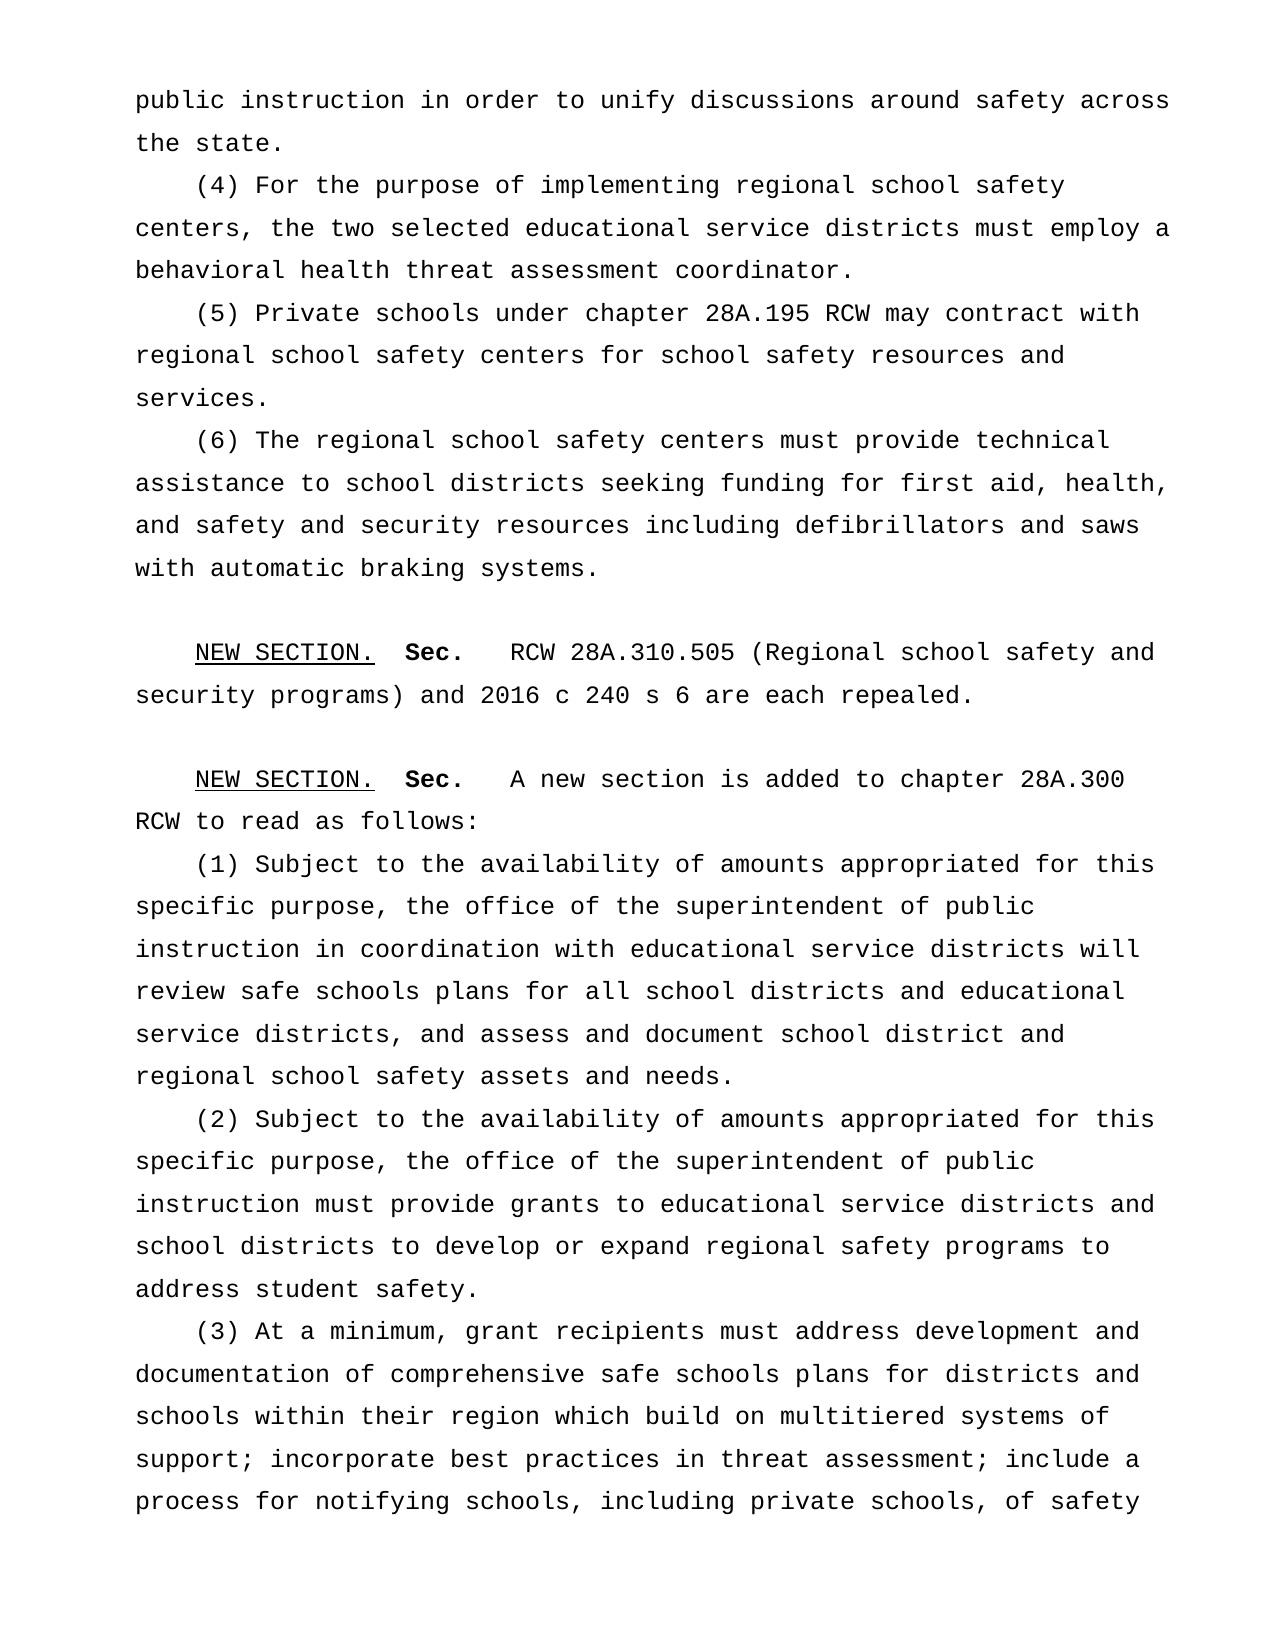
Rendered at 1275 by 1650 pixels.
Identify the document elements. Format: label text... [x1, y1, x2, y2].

text (2) Subject to the availability of amounts appropriated for this specific purpose, the office of the superintendent of public instruction must provide grants to educational service districts and school districts to develop or expand regional safety programs to address student safety. [135, 1093, 1170, 1306]
text (4) For the purpose of implementing regional school safety centers, the two selected educational service districts must employ a behavioral health threat assessment coordinator. [135, 160, 1170, 287]
text (6) The regional school safety centers must provide technical assistance to school districts seeking funding for first aid, health, and safety and security resources including defibrillators and saws with automatic braking systems. [135, 415, 1170, 585]
text (1) Subject to the availability of amounts appropriated for this specific purpose, the office of the superintendent of public instruction in coordination with educational service districts will review safe schools plans for all school districts and educational service districts, and assess and document school district and regional school safety assets and needs. [135, 838, 1170, 1093]
text (5) Private schools under chapter 28A.195 RCW may contract with regional school safety centers for school safety resources and services. [135, 287, 1170, 415]
text NEW SECTION. Sec. A new section is added to chapter 28A.300 RCW to read as follows: [135, 753, 1170, 838]
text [135, 1306, 1170, 1518]
text NEW SECTION. Sec. RCW 28A.310.505 (Regional school safety and security programs) and 2016 c 240 s 6 are each repealed. [135, 627, 1170, 712]
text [135, 75, 1170, 160]
